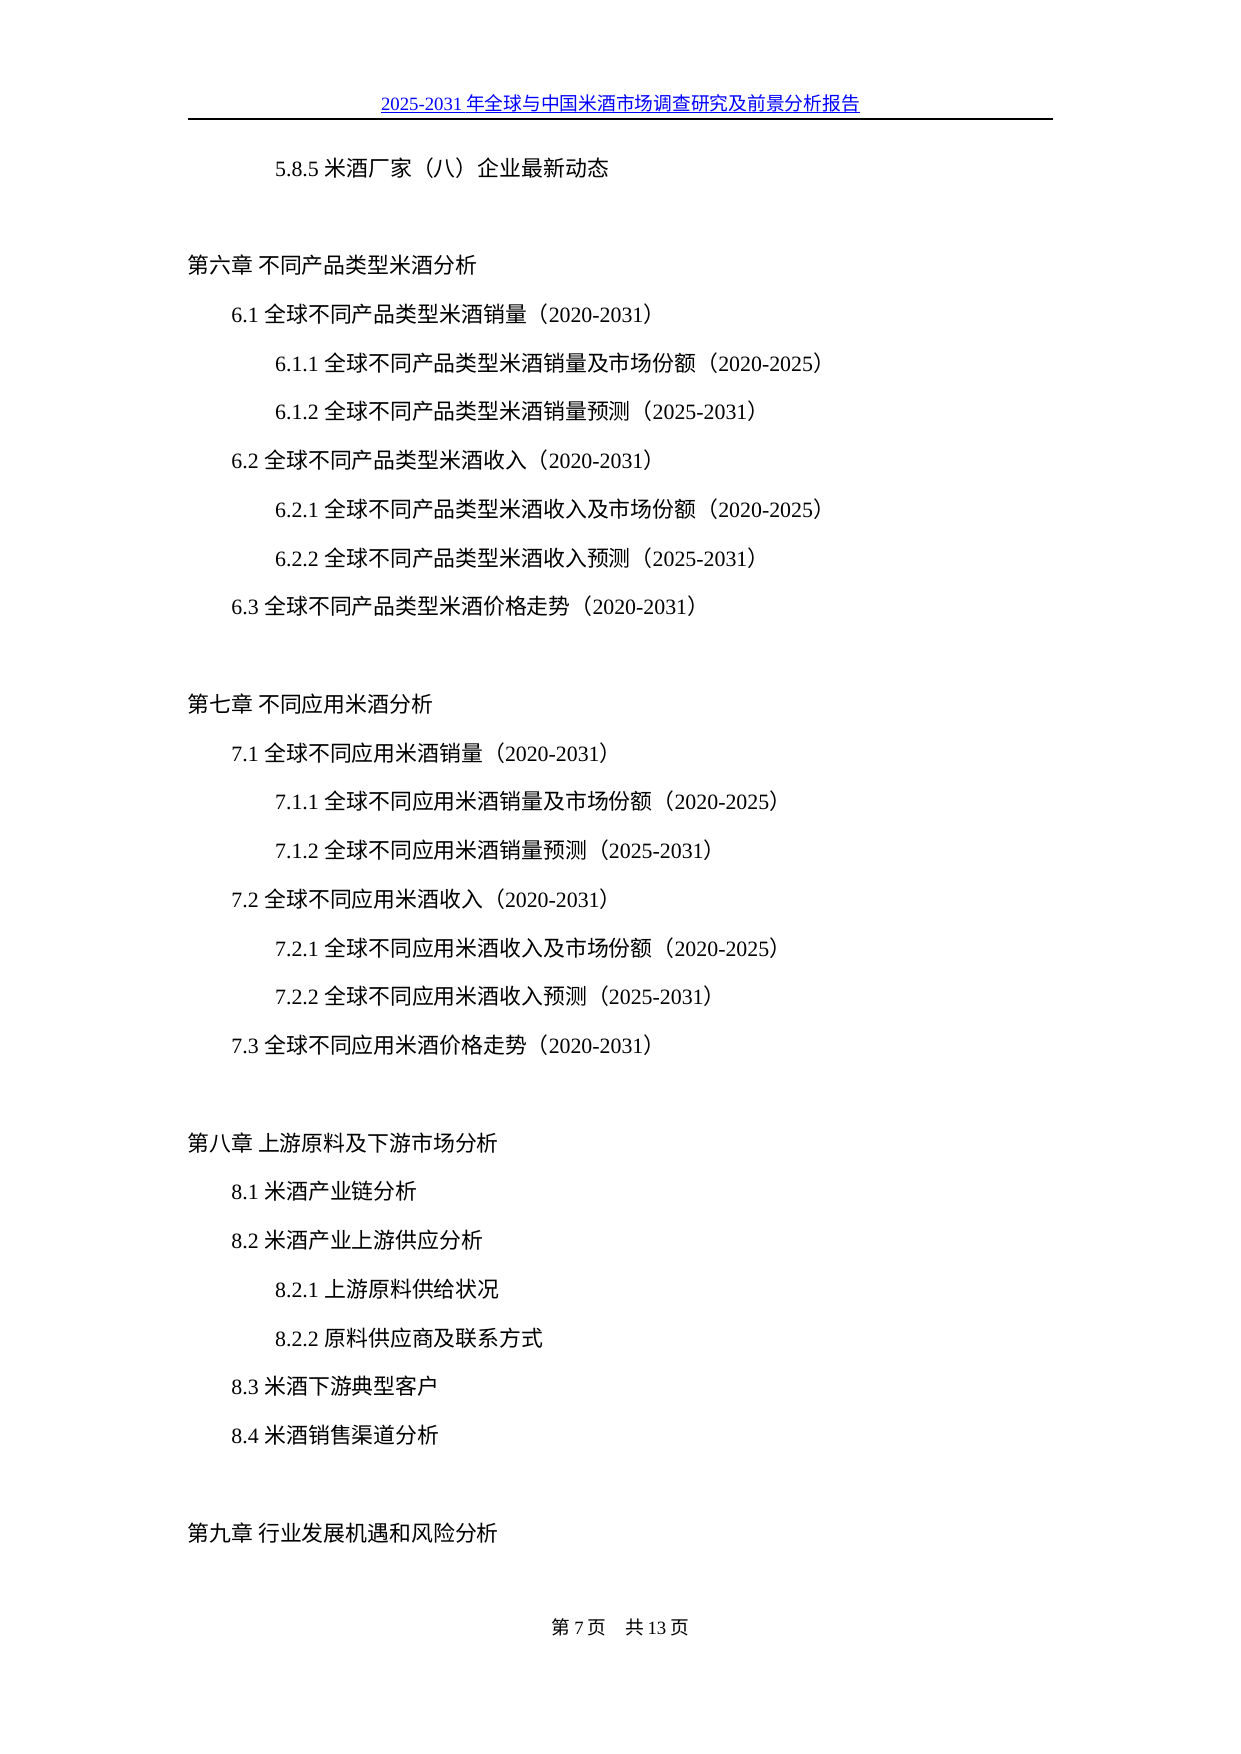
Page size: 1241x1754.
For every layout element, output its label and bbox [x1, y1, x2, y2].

text [187, 150, 1053, 1548]
